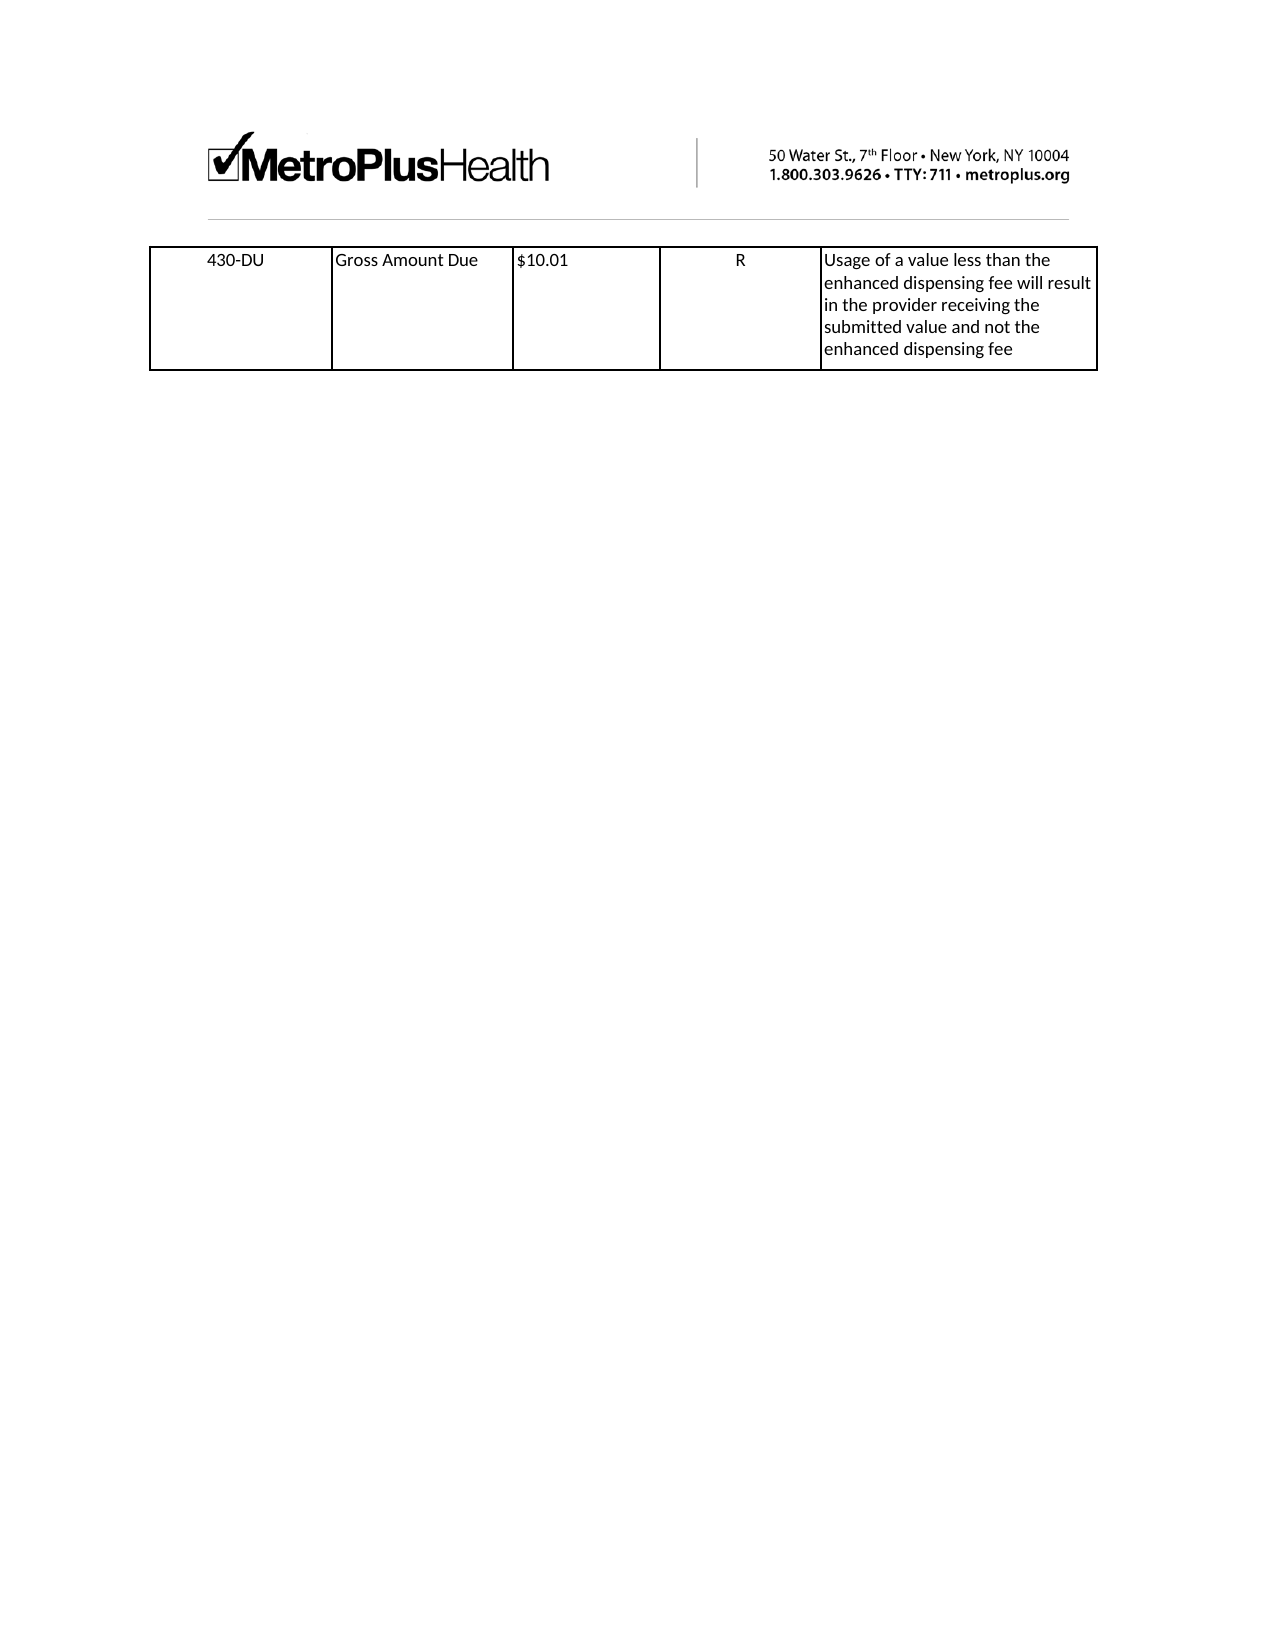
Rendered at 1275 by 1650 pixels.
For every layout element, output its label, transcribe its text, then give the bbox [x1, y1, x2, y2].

picture [150, 75, 1125, 246]
table_cell $10.01 [514, 248, 659, 369]
table_cell Usage of a value less than the enhanced dispensing fee will result in the provider receiving the submitted value and not the enhanced dispensing fee [822, 248, 1096, 369]
table_cell Gross Amount Due [333, 248, 512, 369]
table_cell 430-DU [151, 248, 331, 369]
table_cell R [661, 248, 820, 369]
